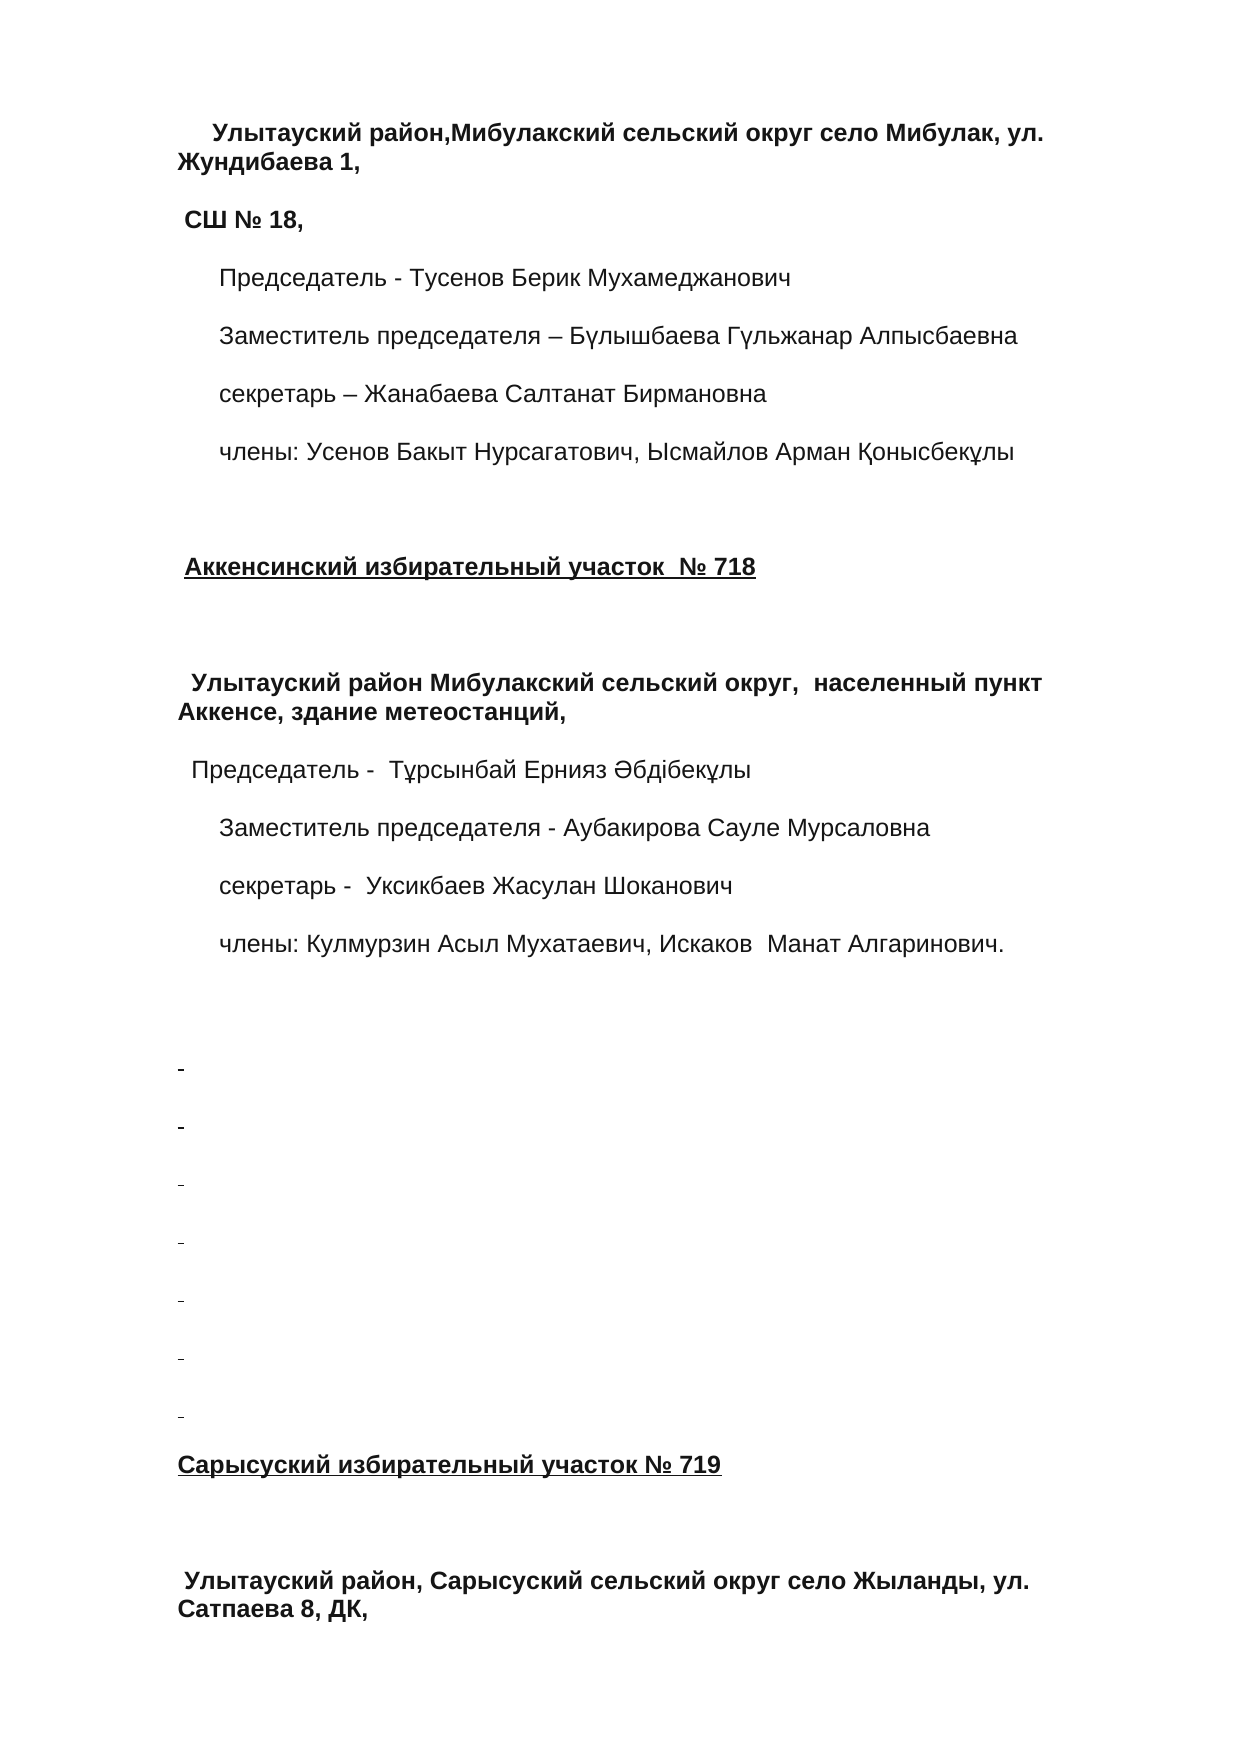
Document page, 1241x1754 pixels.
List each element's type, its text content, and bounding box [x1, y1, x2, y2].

text Председатель - Тусенов Берик Мухамеджанович [177, 263, 1152, 291]
text Аккенсинский избирательный участок № 718 [177, 552, 1152, 581]
text Улытауский район Мибулакский сельский округ, населенный пункт Аккенсе, здание метеостанций, [177, 668, 1152, 726]
text секретарь - Уксикбаев Жасулан Шоканович [177, 871, 1152, 899]
text Улытауский район,Мибулакский сельский округ село Мибулак, ул. Жундибаева 1, [177, 118, 1152, 176]
text члены: Усенов Бакыт Нурсагатович, Ысмайлов Арман Қонысбекұлы [177, 436, 1152, 465]
text Улытауский район, Сарысуский сельский округ село Жыланды, ул. Сатпаева 8, ДК, [177, 1566, 1152, 1623]
text СШ № 18, [177, 205, 1152, 233]
text Председатель - Тұрсынбай Ернияз Әбдібекұлы [177, 755, 1152, 783]
text Заместитель председателя - Аубакирова Сауле Мурсаловна [177, 813, 1152, 841]
text Заместитель председателя – Бүлышбаева Гүльжанар Алпысбаевна [177, 321, 1152, 349]
text члены: Кулмурзин Асыл Мухатаевич, Искаков Манат Алгаринович. [177, 928, 1152, 957]
text Сарысуский избирательный участок № 719 [177, 1450, 1152, 1478]
text секретарь – Жанабаева Салтанат Бирмановна [177, 378, 1152, 407]
